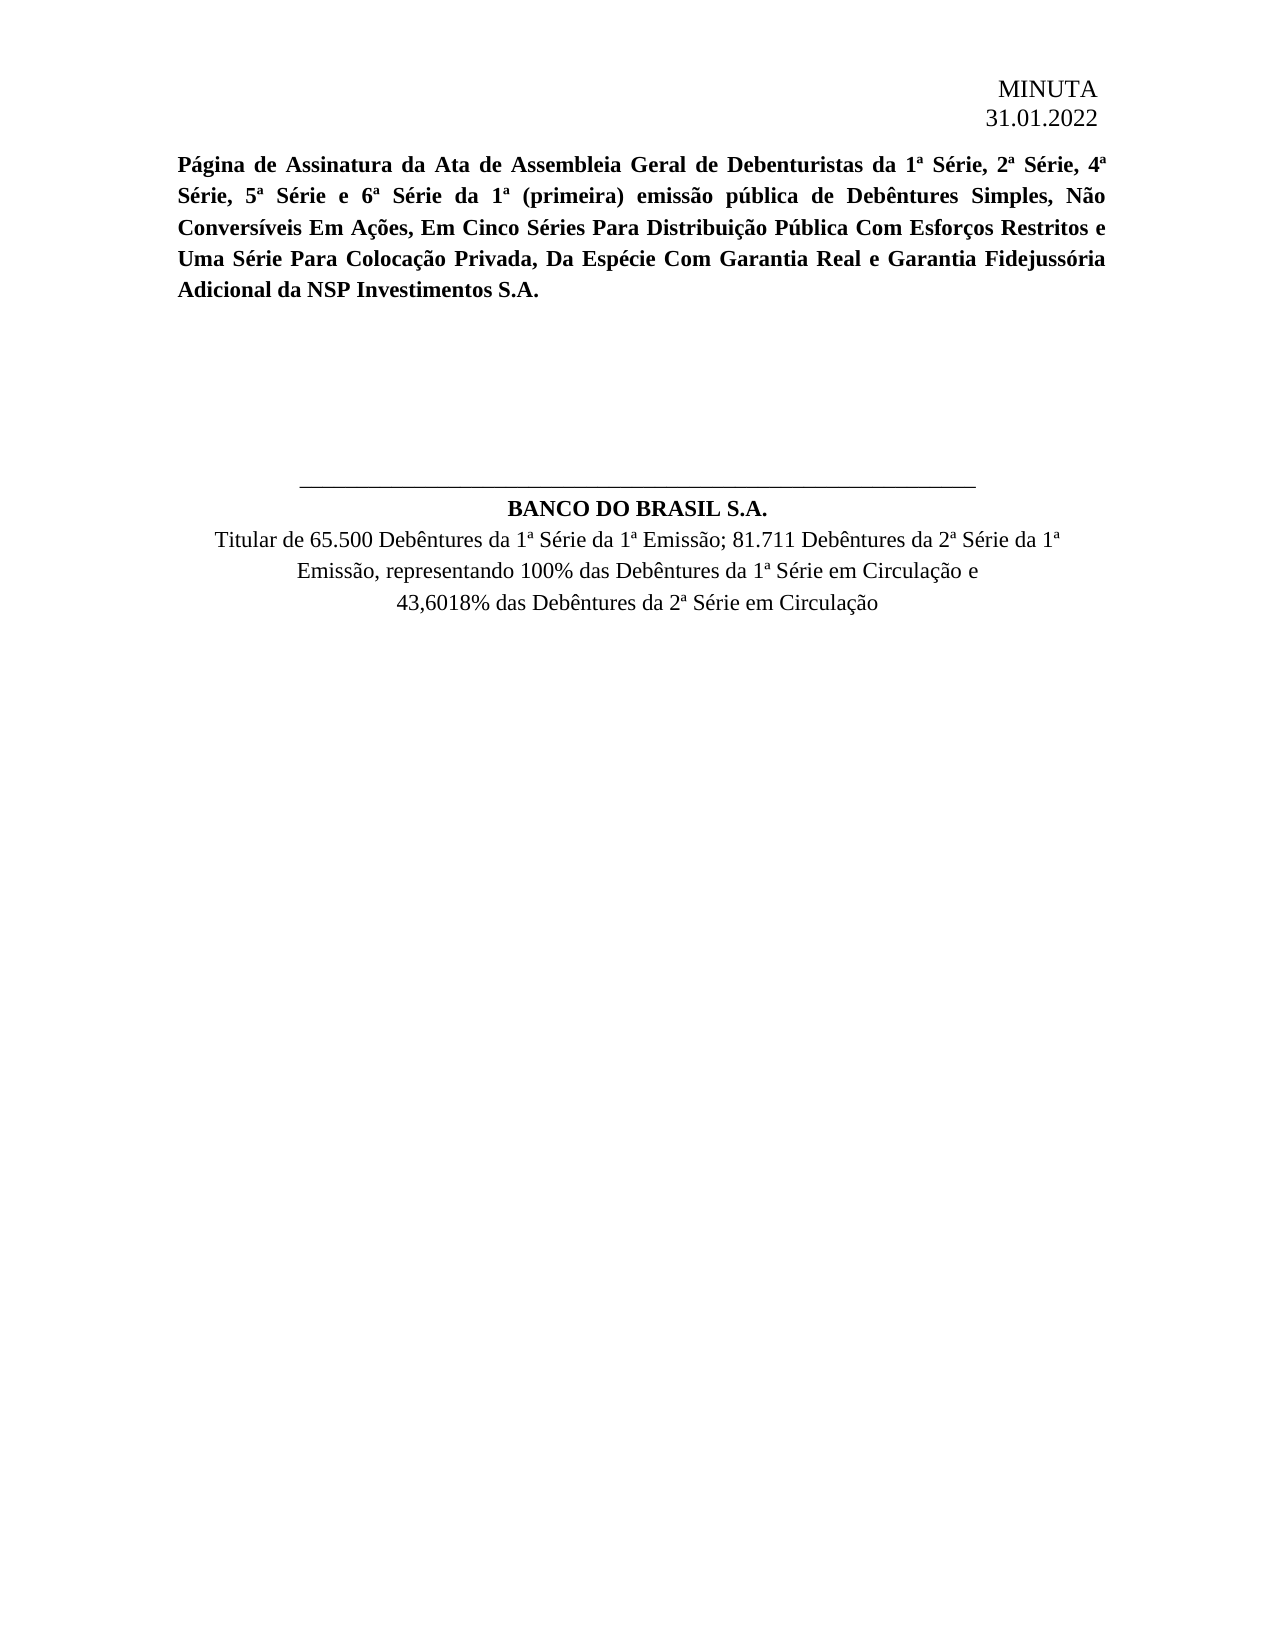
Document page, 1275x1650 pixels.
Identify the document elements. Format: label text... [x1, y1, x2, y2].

text ___________________________________________________________ [177, 460, 1098, 491]
text Titular de 65.500 Debêntures da 1ª Série da 1ª Emissão; 81.711 Debêntures da 2ª Série da 1ª Emissão, representando 100% das Debêntures da 1ª Série em Circulação e [177, 523, 1098, 585]
text BANCO DO BRASIL S.A. [177, 491, 1098, 523]
text 43,6018% das Debêntures da 2ª Série em Circulação [177, 585, 1098, 616]
text Página de Assinatura da Ata de Assembleia Geral de Debenturistas da 1ª Série, 2ª Série, 4ª Série, 5ª Série e 6ª Série da 1ª (primeira) emissão pública de Debêntures Simples, Não Conversíveis Em Ações, Em Cinco Séries Para Distribuição Pública Com Esforços Restritos e Uma Série Para Colocação Privada, Da Espécie Com Garantia Real e Garantia Fidejussória Adicional da NSP Investimentos S.A. [177, 148, 1107, 304]
